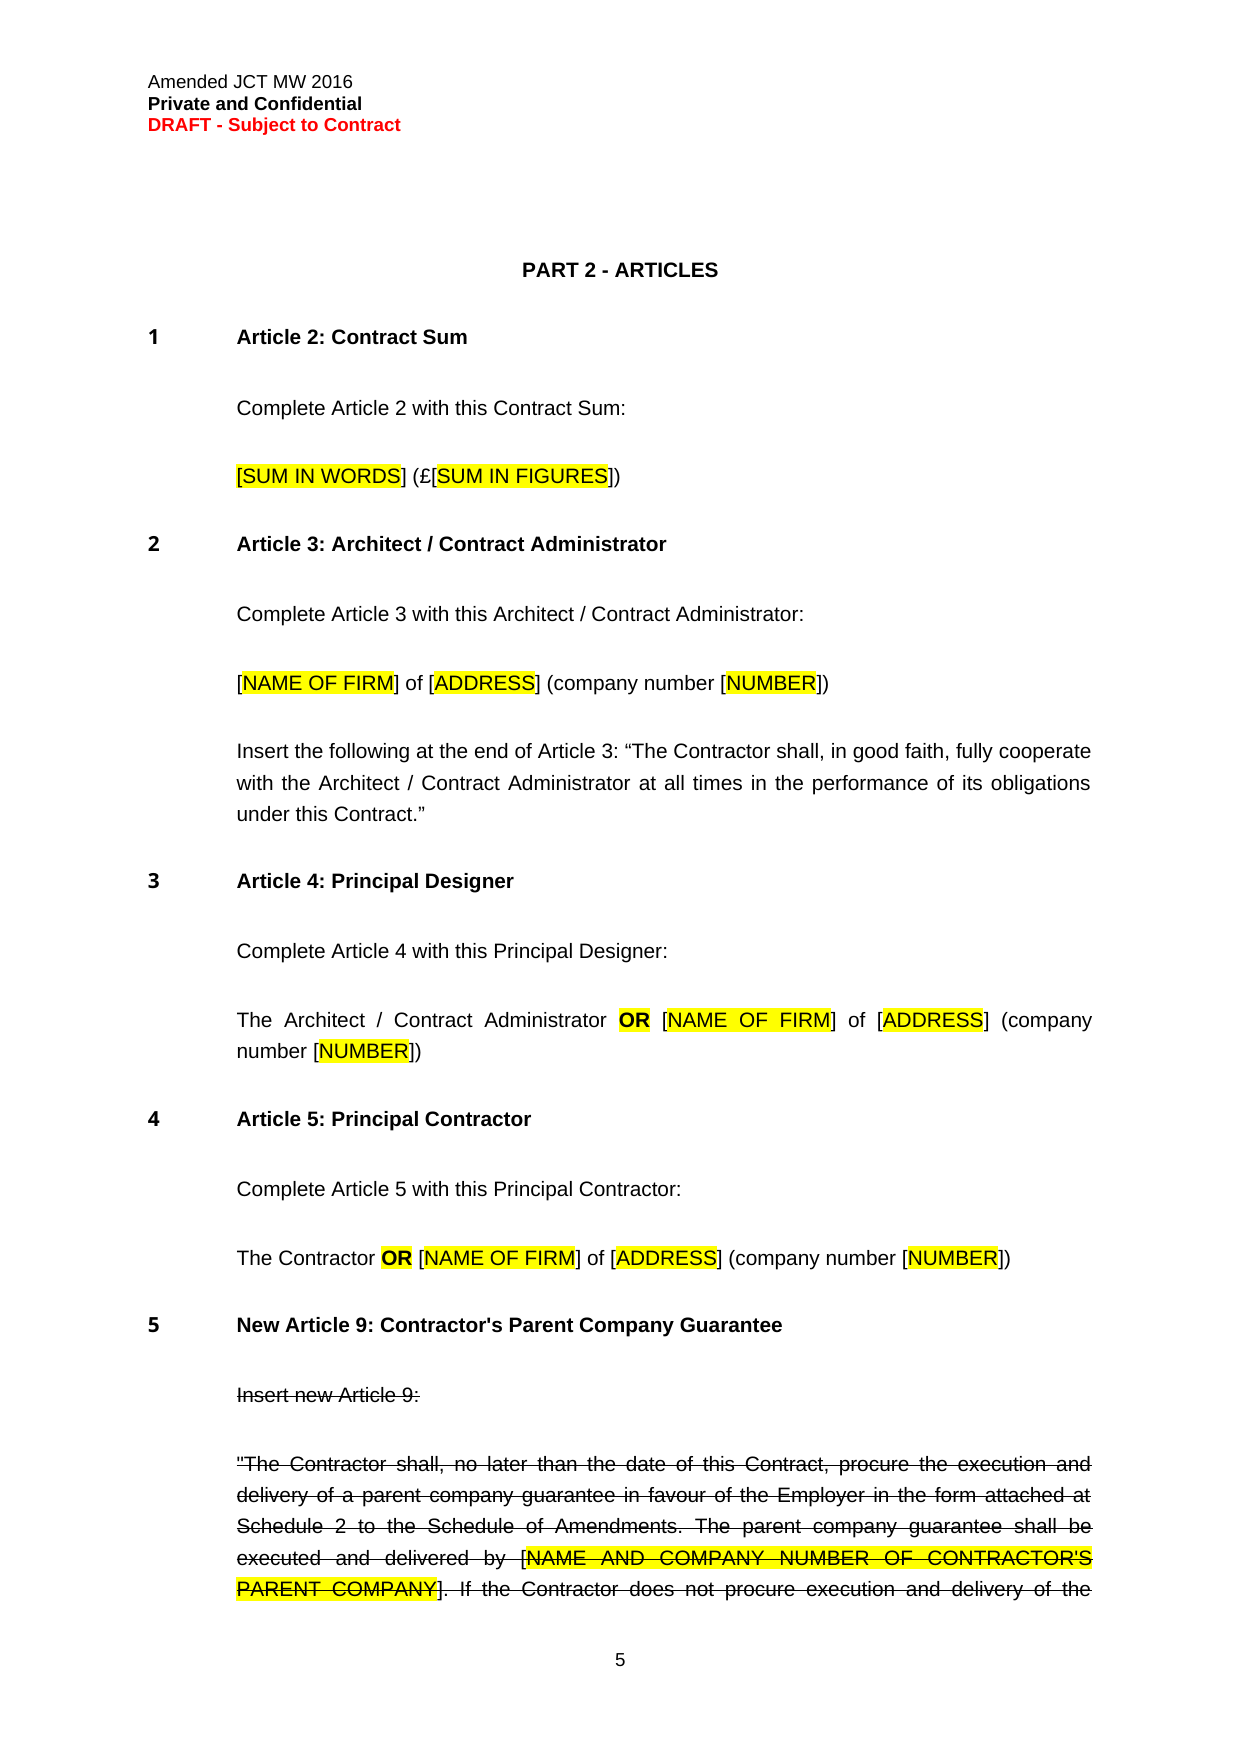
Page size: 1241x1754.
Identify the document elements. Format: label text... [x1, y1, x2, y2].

subtitle Insert the following at the end of Article 3: “The Contractor shall, in good faith, fully cooperate with the Architect / Contract Administrator at all times in the performance of its obligations under this Contract.” [236, 732, 1092, 826]
subtitle Article 4: Principal Designer [148, 863, 1092, 894]
subtitle Complete Article 4 with this Principal Designer: [236, 932, 1092, 963]
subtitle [236, 1560, 1092, 1590]
subtitle Insert new Article 9: [236, 1376, 1092, 1407]
subtitle Complete Article 2 with this Contract Sum: [236, 388, 1092, 419]
subtitle - Articles [148, 251, 1092, 282]
subtitle Article 3: Architect / Contract Administrator [148, 526, 1092, 557]
subtitle Article 2: Contract Sum [148, 319, 1092, 351]
subtitle [NAME OF FIRM] of [ADDRESS] (company number [NUMBER]) [236, 663, 1092, 694]
subtitle Article 5: Principal Contractor [148, 1101, 1092, 1132]
subtitle New Article 9: Contractor's Parent Company Guarantee [148, 1307, 1092, 1338]
text [SUM IN WORDS] (£[SUM IN FIGURES]) [236, 457, 1092, 488]
subtitle Complete Article 3 with this Architect / Contract Administrator: [236, 594, 1092, 626]
text The Contractor OR [NAME OF FIRM] of [ADDRESS] (company number [NUMBER]) [236, 1238, 1092, 1269]
text The Architect / Contract Administrator OR [NAME OF FIRM] of [ADDRESS] (company number [NUMBER]) [236, 1001, 1092, 1063]
subtitle Complete Article 5 with this Principal Contractor: [236, 1169, 1092, 1201]
